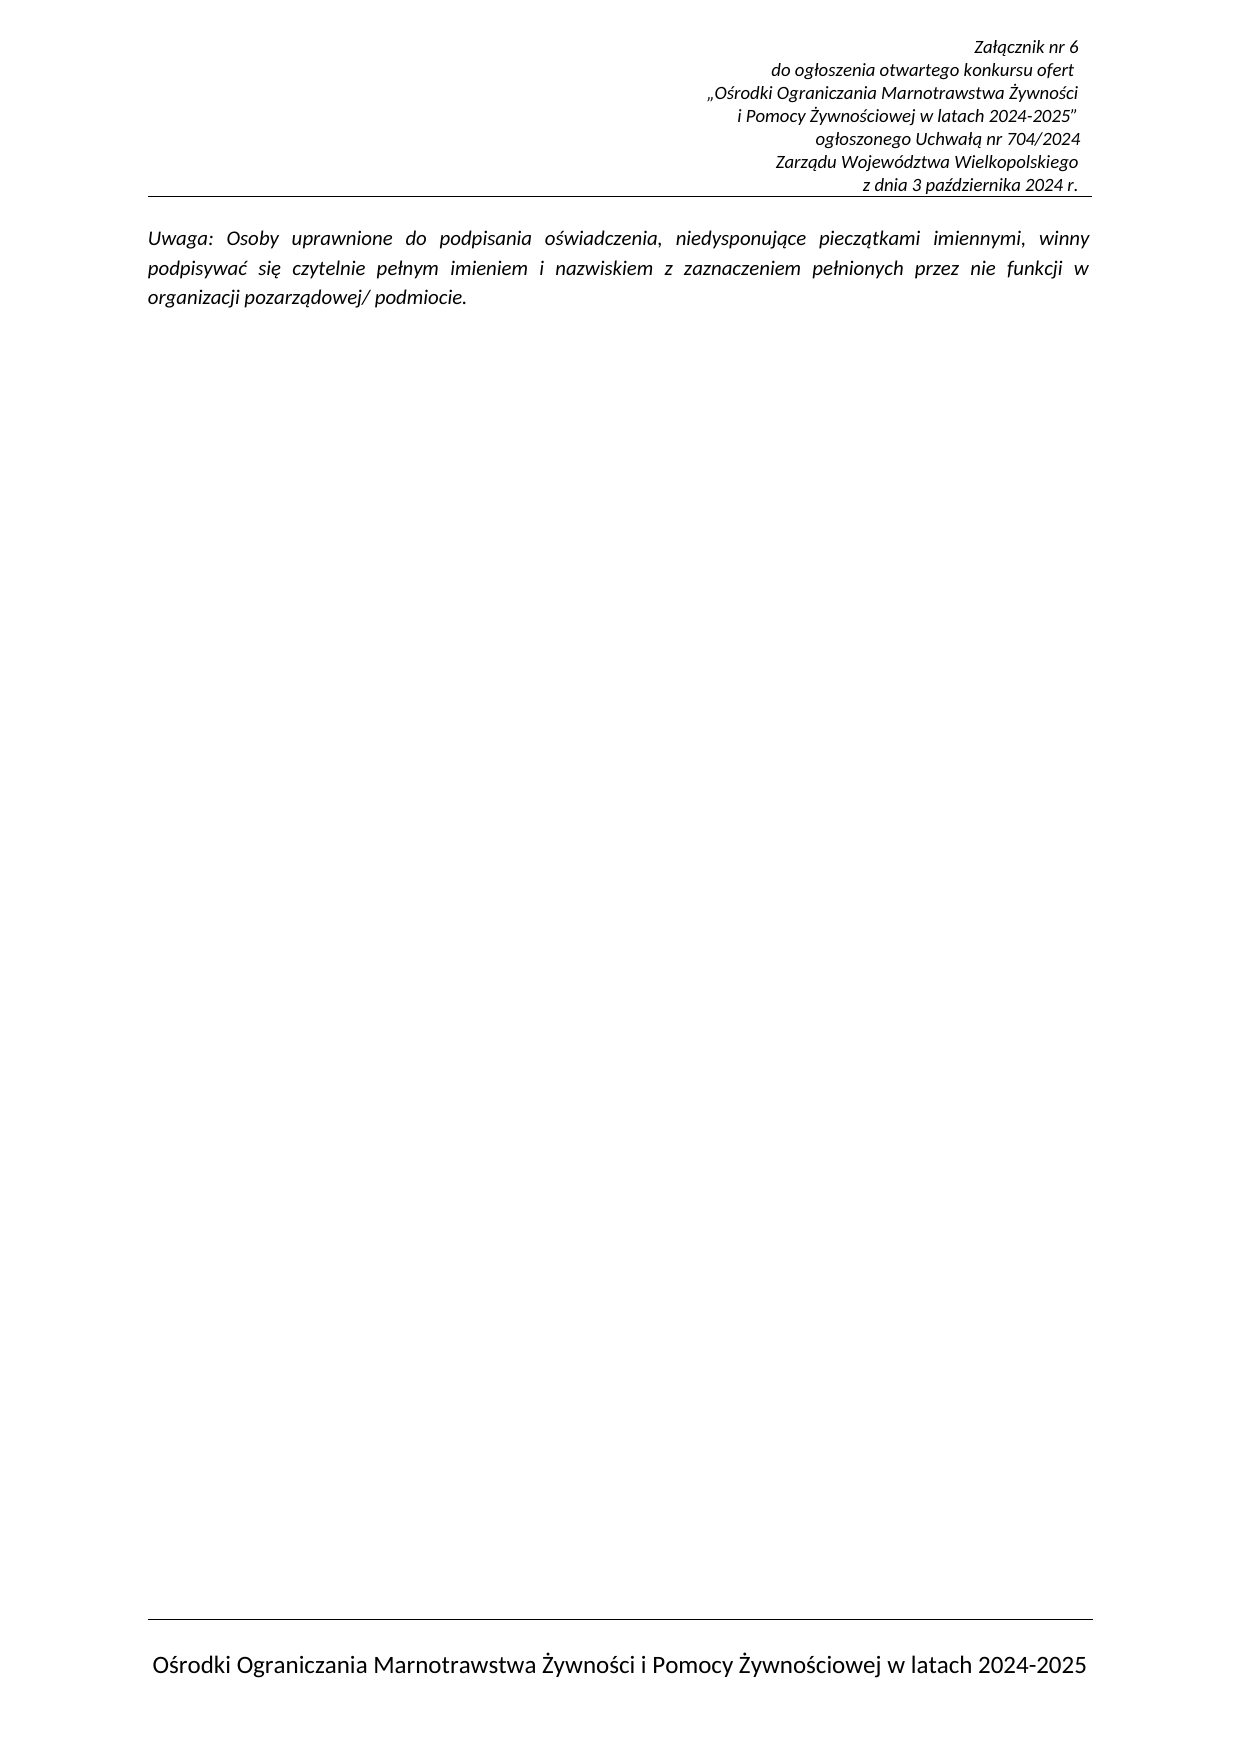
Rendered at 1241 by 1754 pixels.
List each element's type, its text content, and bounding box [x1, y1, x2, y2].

text Uwaga: Osoby uprawnione do podpisania oświadczenia, niedysponujące pieczątkami imiennymi, winny podpisywać się czytelnie pełnym imieniem i nazwiskiem z zaznaczeniem pełnionych przez nie funkcji w organizacji pozarządowej/ podmiocie. [148, 226, 1093, 309]
